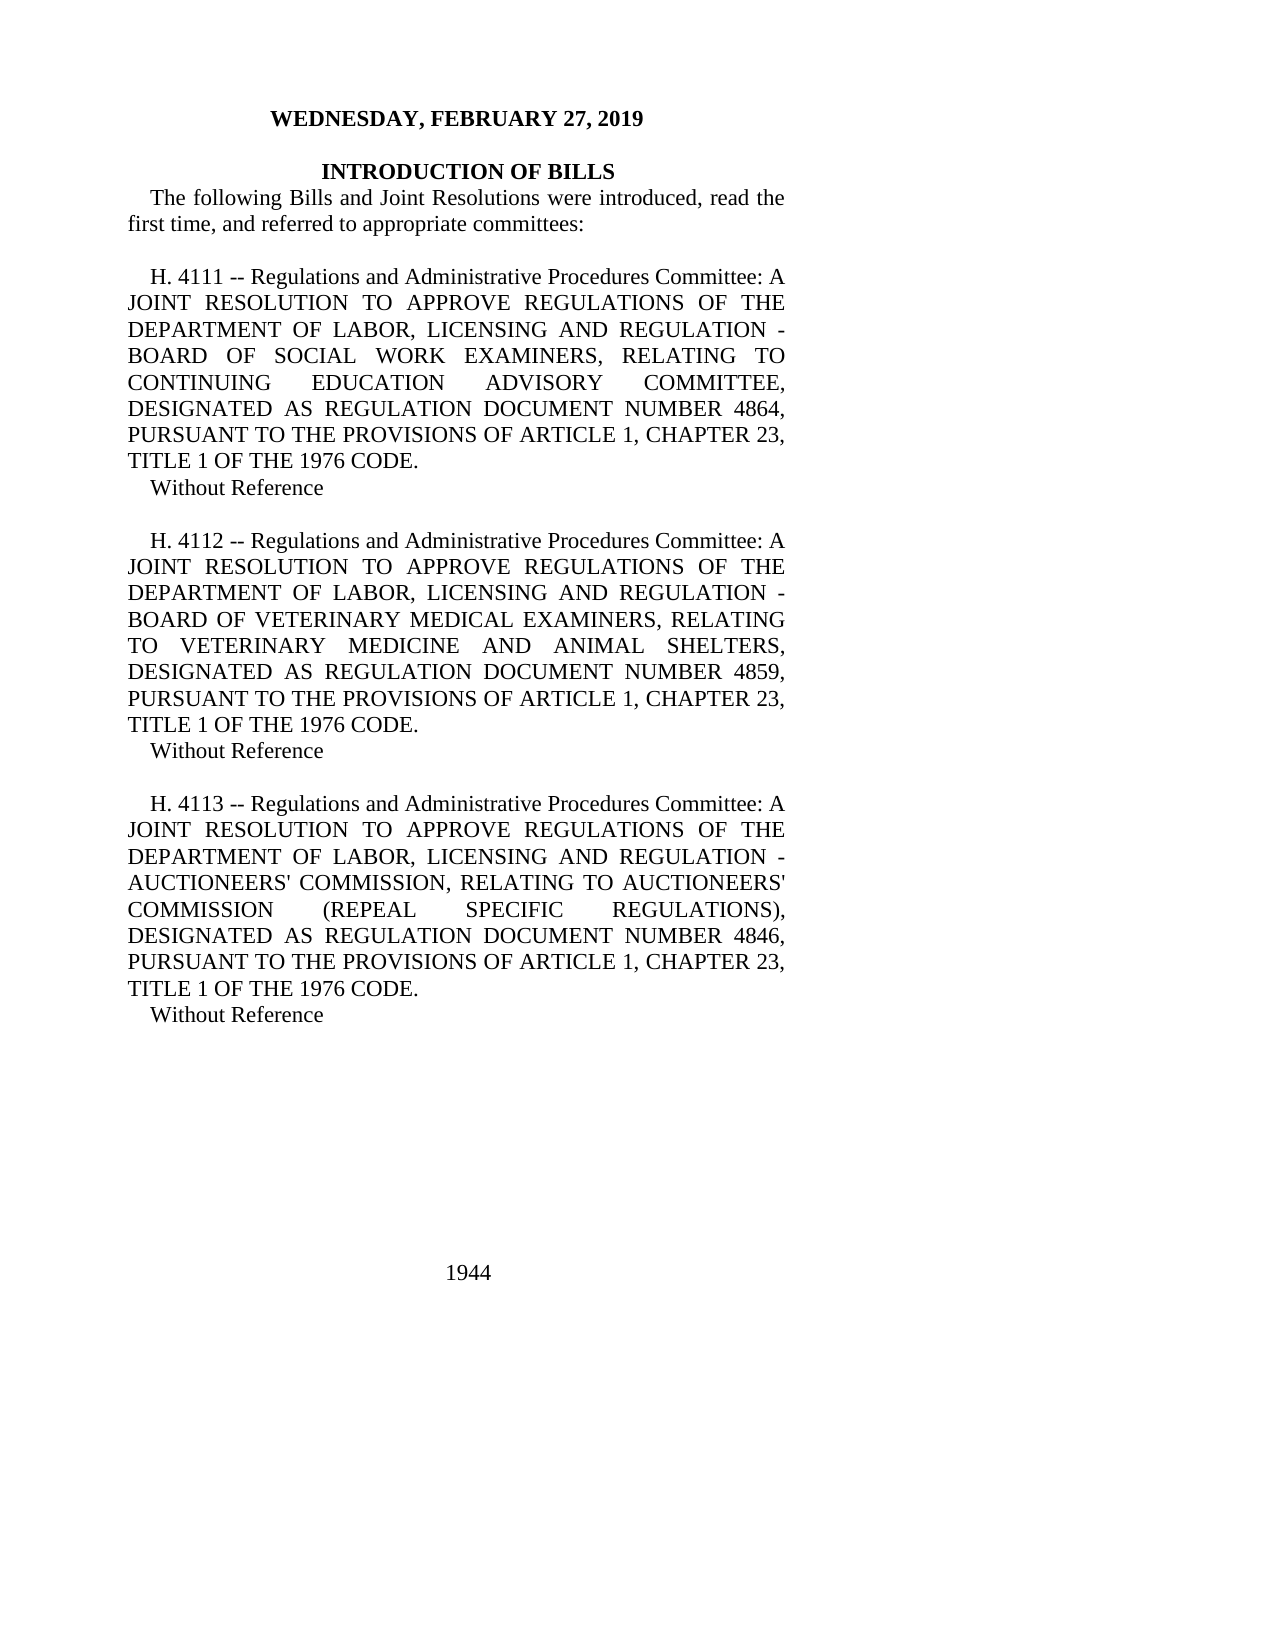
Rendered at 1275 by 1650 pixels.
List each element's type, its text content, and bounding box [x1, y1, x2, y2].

text INTRODUCTION OF BILLS [127, 158, 786, 184]
text H. 4113 -- Regulations and Administrative Procedures Committee: A JOINT RESOLUTION TO APPROVE REGULATIONS OF THE DEPARTMENT OF LABOR, LICENSING AND REGULATION - AUCTIONEERS' COMMISSION, RELATING TO AUCTIONEERS' COMMISSION (REPEAL SPECIFIC REGULATIONS), DESIGNATED AS REGULATION DOCUMENT NUMBER 4846, PURSUANT TO THE PROVISIONS OF ARTICLE 1, CHAPTER 23, TITLE 1 OF THE 1976 CODE. [127, 790, 786, 1001]
text Without Reference [127, 1001, 786, 1027]
text Without Reference [127, 737, 786, 764]
text H. 4111 -- Regulations and Administrative Procedures Committee: A JOINT RESOLUTION TO APPROVE REGULATIONS OF THE DEPARTMENT OF LABOR, LICENSING AND REGULATION - BOARD OF SOCIAL WORK EXAMINERS, RELATING TO CONTINUING EDUCATION ADVISORY COMMITTEE, DESIGNATED AS REGULATION DOCUMENT NUMBER 4864, PURSUANT TO THE PROVISIONS OF ARTICLE 1, CHAPTER 23, TITLE 1 OF THE 1976 CODE. [127, 263, 786, 474]
text Without Reference [127, 474, 786, 500]
text The following Bills and Joint Resolutions were introduced, read the first time, and referred to appropriate committees: [127, 184, 786, 237]
text H. 4112 -- Regulations and Administrative Procedures Committee: A JOINT RESOLUTION TO APPROVE REGULATIONS OF THE DEPARTMENT OF LABOR, LICENSING AND REGULATION - BOARD OF VETERINARY MEDICAL EXAMINERS, RELATING TO VETERINARY MEDICINE AND ANIMAL SHELTERS, DESIGNATED AS REGULATION DOCUMENT NUMBER 4859, PURSUANT TO THE PROVISIONS OF ARTICLE 1, CHAPTER 23, TITLE 1 OF THE 1976 CODE. [127, 527, 786, 737]
